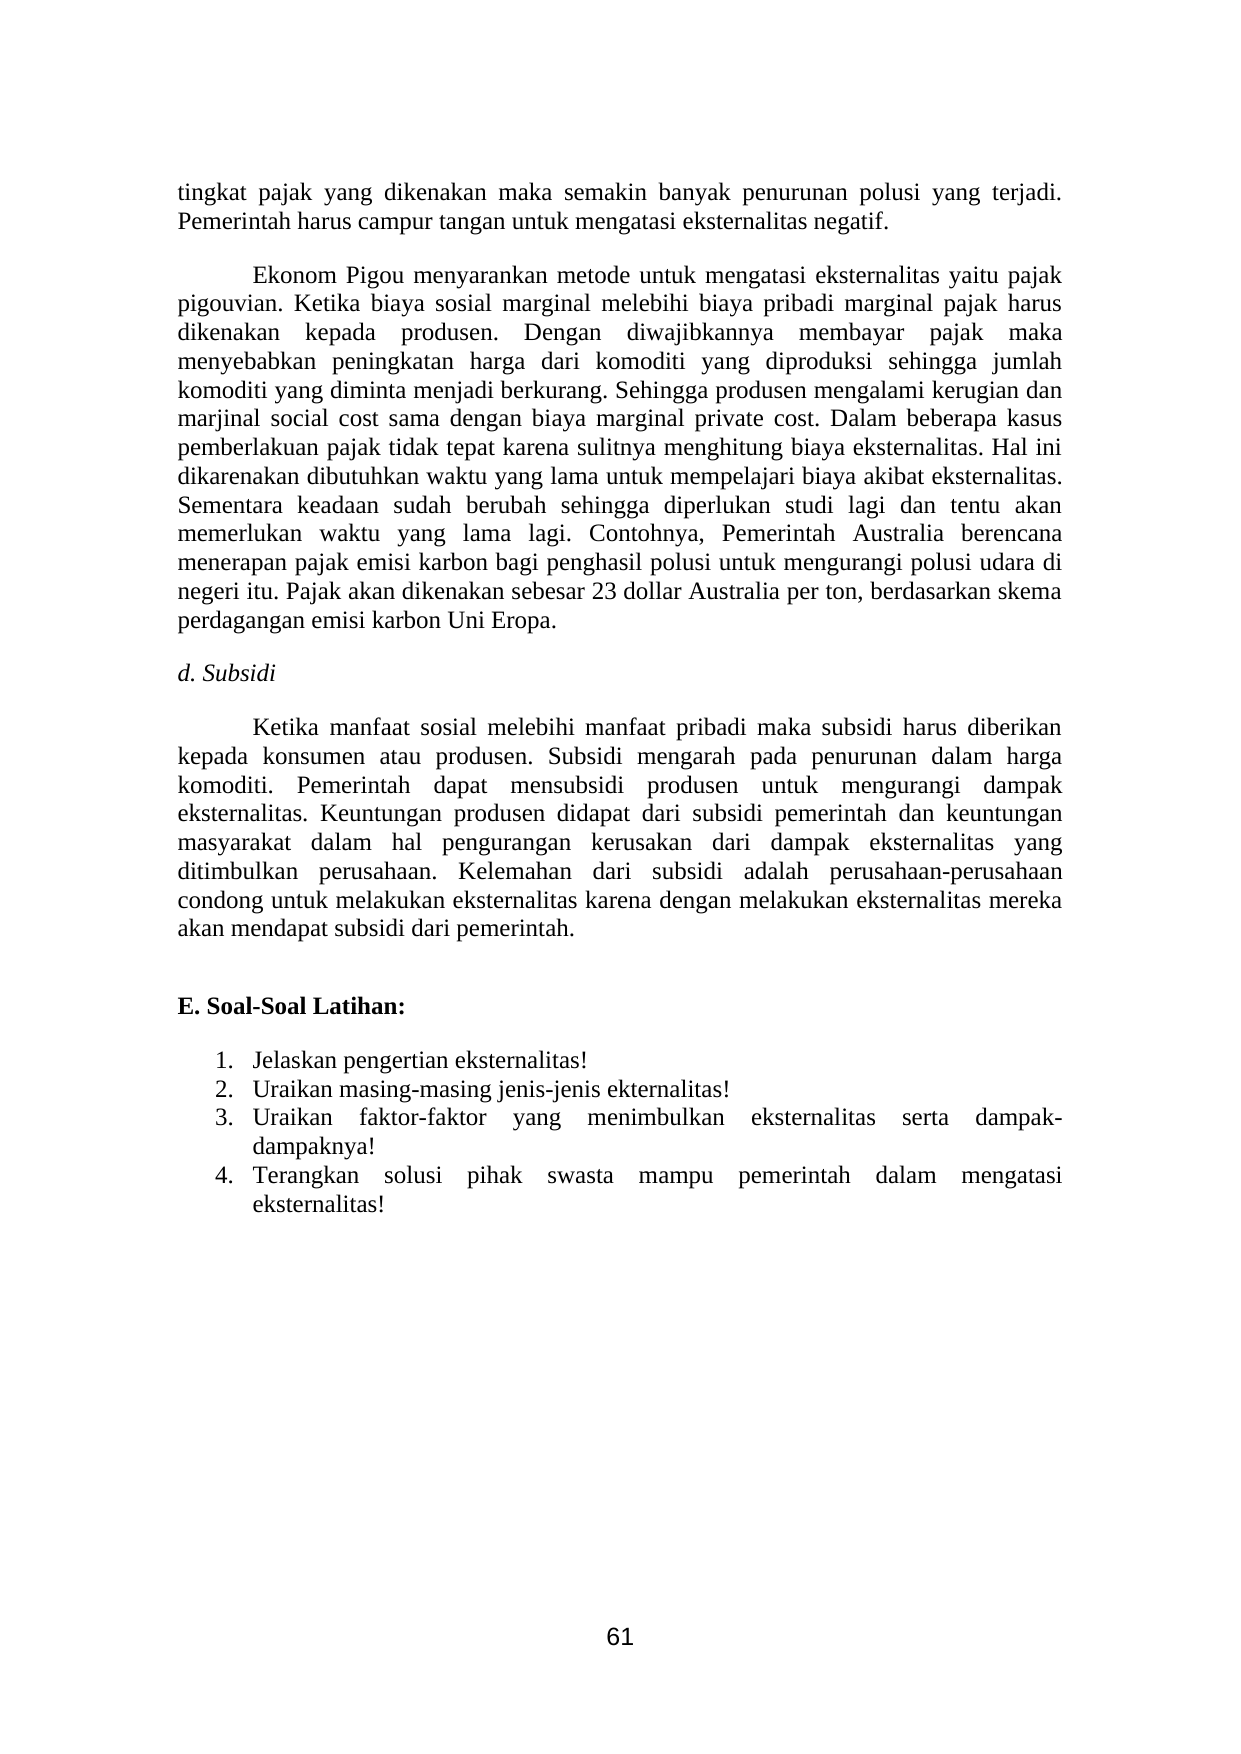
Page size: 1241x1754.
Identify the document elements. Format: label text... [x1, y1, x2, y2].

text E. Soal-Soal Latihan: [177, 991, 1063, 1020]
list Uraikan faktor-faktor yang menimbulkan eksternalitas serta dampak-dampaknya! [215, 1102, 1063, 1160]
text Ekonom Pigou menyarankan metode untuk mengatasi eksternalitas yaitu pajak pigouvian. Ketika biaya sosial marginal melebihi biaya pribadi marginal pajak harus dikenakan kepada produsen. Dengan diwajibkannya membayar pajak maka menyebabkan peningkatan harga dari komoditi yang diproduksi sehingga jumlah komoditi yang diminta menjadi berkurang. Sehingga produsen mengalami kerugian dan marjinal social cost sama dengan biaya marginal private cost. Dalam beberapa kasus pemberlakuan pajak tidak tepat karena sulitnya menghitung biaya eksternalitas. Hal ini dikarenakan dibutuhkan waktu yang lama untuk mempelajari biaya akibat eksternalitas. Sementara keadaan sudah berubah sehingga diperlukan studi lagi dan tentu akan memerlukan waktu yang lama lagi. Contohnya, Pemerintah Australia berencana menerapan pajak emisi karbon bagi penghasil polusi untuk mengurangi polusi udara di negeri itu. Pajak akan dikenakan sebesar 23 dollar Australia per ton, berdasarkan skema perdagangan emisi karbon Uni Eropa. [177, 260, 1063, 633]
list Jelaskan pengertian eksternalitas! [215, 1045, 1063, 1074]
list Terangkan solusi pihak swasta mampu pemerintah dalam mengatasi eksternalitas! [215, 1160, 1063, 1217]
list Uraikan masing-masing jenis-jenis ekternalitas! [215, 1074, 1063, 1102]
text Ketika manfaat sosial melebihi manfaat pribadi maka subsidi harus diberikan kepada konsumen atau produsen. Subsidi mengarah pada penurunan dalam harga komoditi. Pemerintah dapat mensubsidi produsen untuk mengurangi dampak eksternalitas. Keuntungan produsen didapat dari subsidi pemerintah dan keuntungan masyarakat dalam hal pengurangan kerusakan dari dampak eksternalitas yang ditimbulkan perusahaan. Kelemahan dari subsidi adalah perusahaan-perusahaan condong untuk melakukan eksternalitas karena dengan melakukan eksternalitas mereka akan mendapat subsidi dari pemerintah. [177, 712, 1063, 942]
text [177, 177, 1063, 235]
text d. Subsidi [177, 658, 1063, 687]
